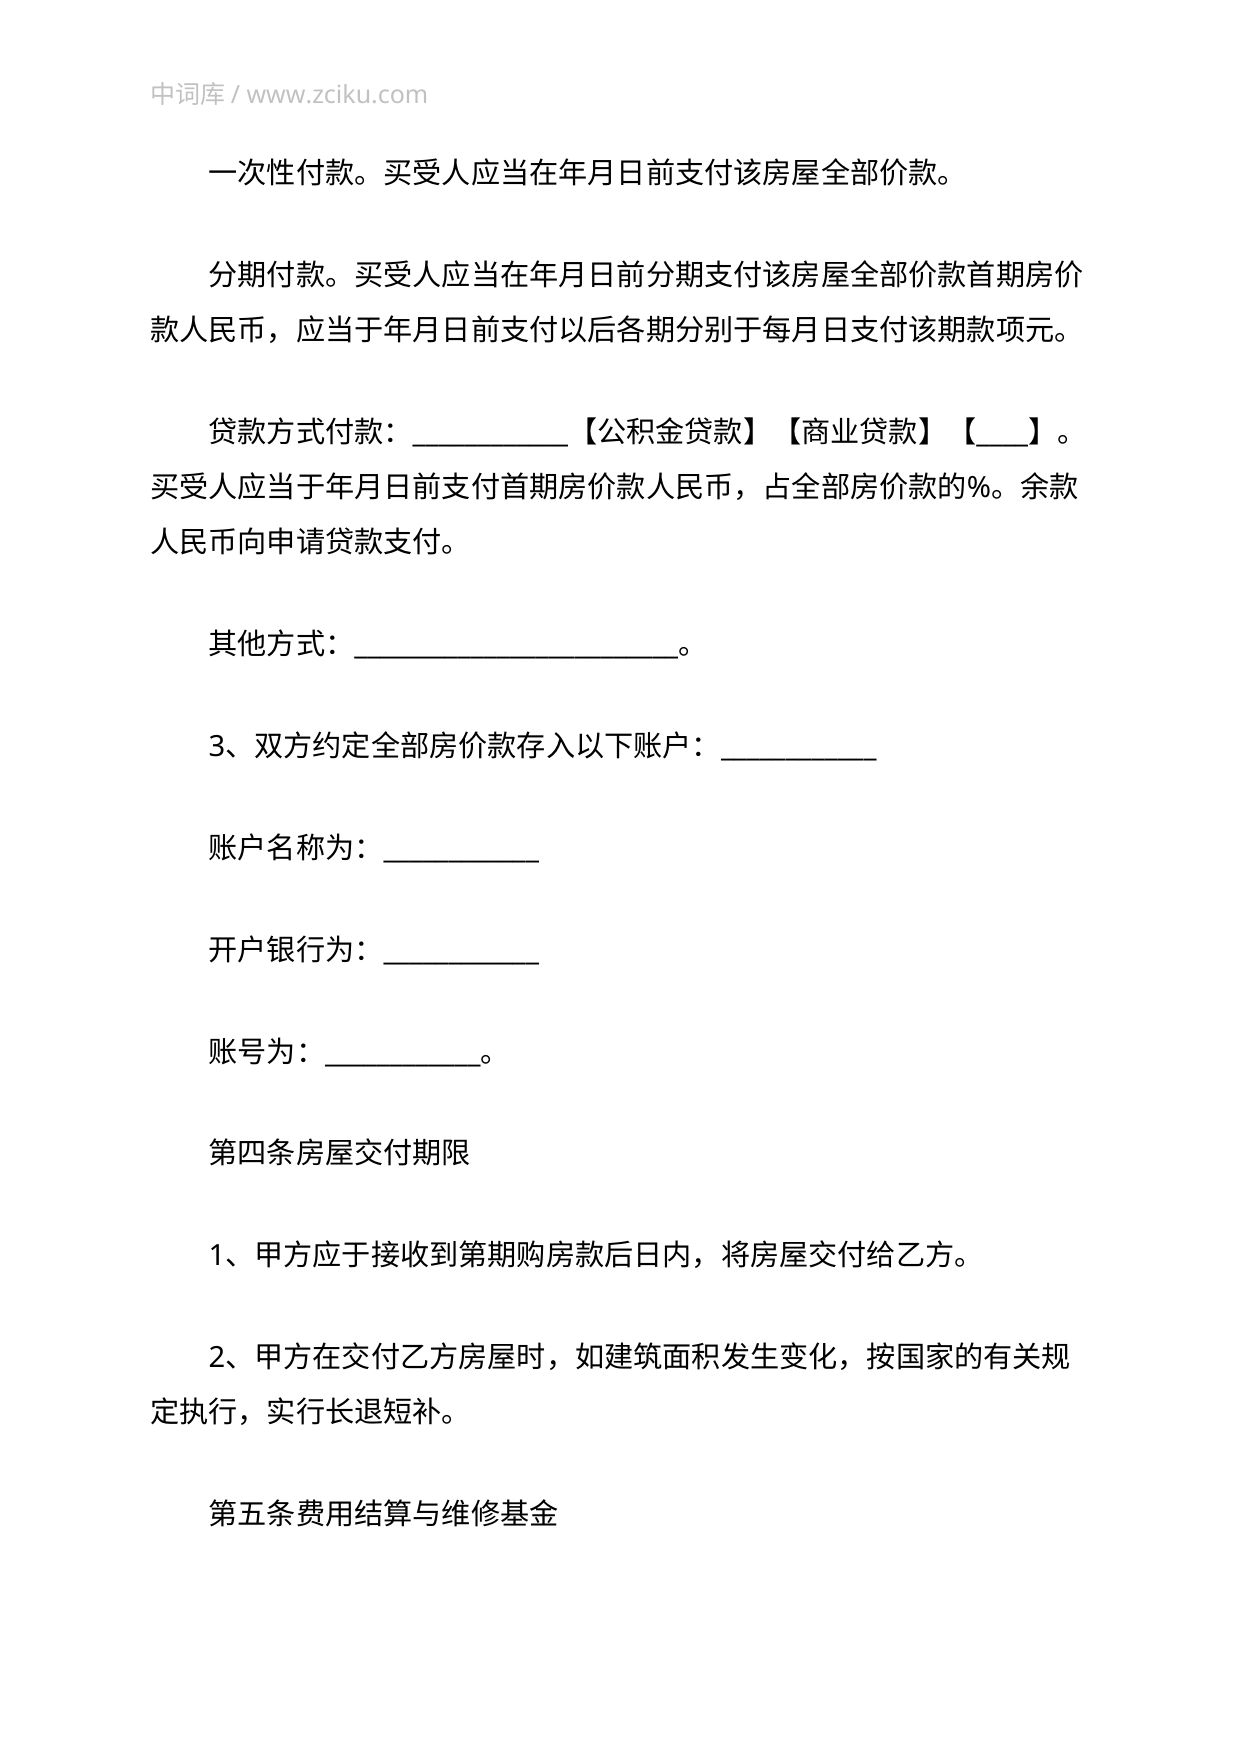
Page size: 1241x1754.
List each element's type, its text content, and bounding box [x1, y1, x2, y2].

text 账号为：____________。 [150, 1028, 1090, 1071]
text 分期付款。买受人应当在年月日前分期支付该房屋全部价款首期房价款人民币，应当于年月日前支付以后各期分别于每月日支付该期款项元。 [150, 252, 1090, 349]
text 第四条房屋交付期限 [150, 1130, 1090, 1172]
text 其他方式：_________________________。 [150, 620, 1090, 663]
text 2、甲方在交付乙方房屋时，如建筑面积发生变化，按国家的有关规定执行，实行长退短补。 [150, 1334, 1090, 1431]
text 开户银行为：____________ [150, 926, 1090, 968]
text 1、甲方应于接收到第期购房款后日内，将房屋交付给乙方。 [150, 1232, 1090, 1274]
text 3、双方约定全部房价款存入以下账户：____________ [150, 722, 1090, 764]
text 账户名称为：____________ [150, 824, 1090, 867]
text 贷款方式付款：____________【公积金贷款】【商业贷款】【____】。买受人应当于年月日前支付首期房价款人民币，占全部房价款的%。余款人民币向申请贷款支付。 [150, 408, 1090, 561]
text 一次性付款。买受人应当在年月日前支付该房屋全部价款。 [150, 150, 1090, 192]
text 第五条费用结算与维修基金 [150, 1491, 1090, 1533]
